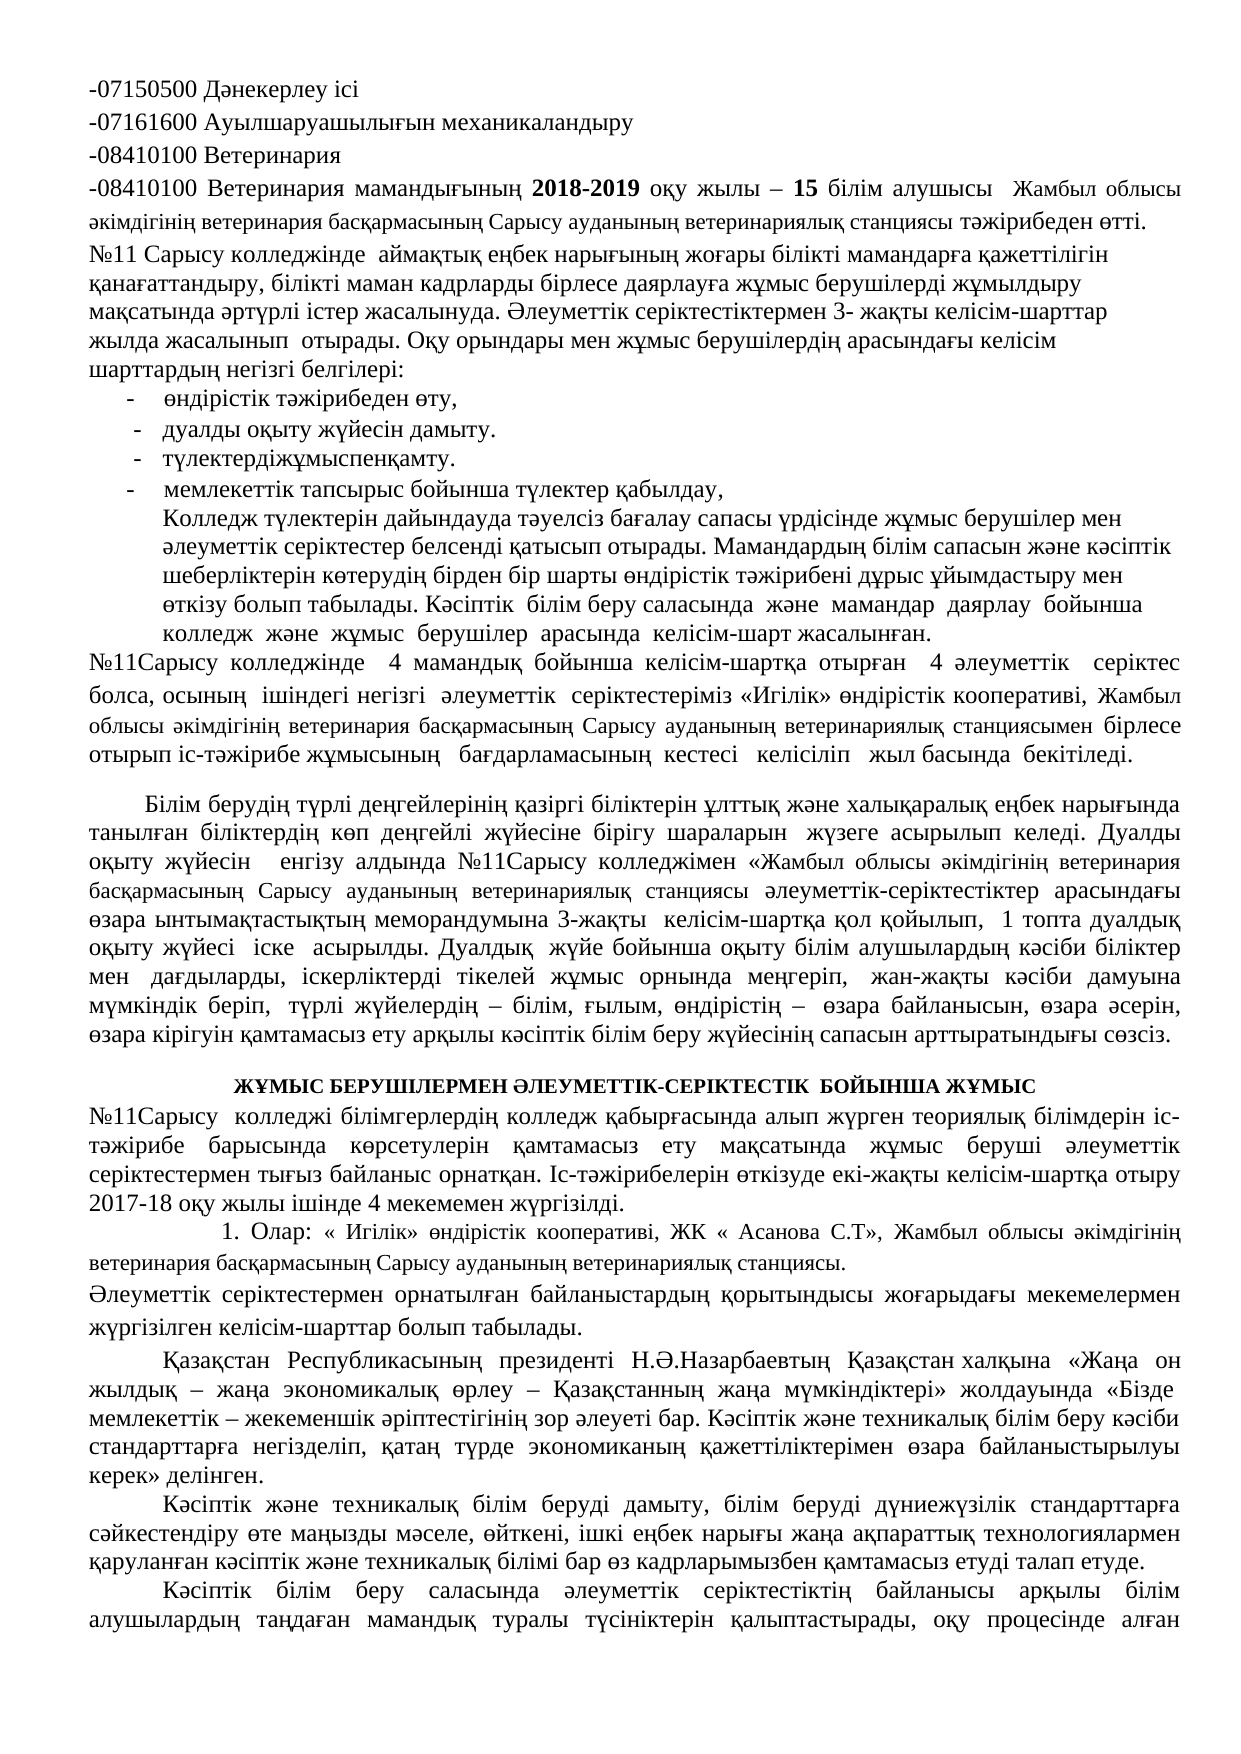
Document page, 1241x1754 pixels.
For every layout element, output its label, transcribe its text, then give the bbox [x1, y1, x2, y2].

list мемлекеттік тапсырыс бойынша түлектер қабылдау, [126, 471, 1181, 503]
text №11Сарысу колледжінде 4 мамандық бойынша келісім-шартқа отырған 4 әлеуметтік серіктес болса, осының ішіндегі негізгі әлеуметтік серіктестеріміз «Игілік» өндірістік кооперативі, Жамбыл облысы әкімдігінің ветеринария басқармасының Сарысу ауданының ветеринариялық станциясымен бірлесе отырып іс-тәжірибе жұмысының бағдарламасының кестесі келісіліп жыл басында бекітіледі. [89, 646, 1181, 768]
text №11 Сарысу колледжінде аймақтық еңбек нарығының жоғары білікті мамандарға қажеттілігін қанағаттандыру, білікті маман кадрларды бірлесе даярлауға жұмыс берушілерді жұмылдыру мақсатында әртүрлі істер жасалынуда. Әлеуметтік серіктестіктермен 3- жақты келісім-шарттар жылда жасалынып отырады. Оқу орындары мен жұмыс берушілердің арасындағы келісім шарттардың негізгі белгілері: [89, 239, 1181, 383]
text -07161600 Ауылшаруашылығын механикаландыру [89, 107, 1181, 136]
text 1. Олар: « Игілік» өндірістік кооперативі, ЖК « Асанова С.Т», Жамбыл облысы әкімдігінің ветеринария басқармасының Сарысу ауданының ветеринариялық станциясы. [89, 1216, 1181, 1275]
text Білім берудің түрлі деңгейлерінің қазіргі біліктерін ұлттық және халықаралық еңбек нарығында танылған біліктердің көп деңгейлі жүйесіне бірігу шараларын жүзеге асырылып келеді. Дуалды оқыту жүйесін енгізу алдында №11Сарысу колледжімен «Жамбыл облысы әкімдігінің ветеринария басқармасының Сарысу ауданының ветеринариялық станциясы әлеуметтік-серіктестіктер арасындағы өзара ынтымақтастықтың меморандумына 3-жақты келісім-шартқа қол қойылып, 1 топта дуалдық оқыту жүйесі іске асырылды. Дуалдық жүйе бойынша оқыту білім алушылардың кәсіби біліктер мен дағдыларды, іскерліктерді тікелей жұмыс орнында меңгеріп, жан-жақты кәсіби дамуына мүмкіндік беріп, түрлі жүйелердің – білім, ғылым, өндірістің – өзара байланысын, өзара әсерін, өзара кірігуін қамтамасыз ету арқылы кәсіптік білім беру жүйесінің сапасын арттыратындығы сөзсіз. [89, 789, 1181, 1047]
text Қазақстан Республикасының президенті Н.Ә.Назарбаевтың Қазақстан халқына «Жаңа он жылдық – жаңа экономикалық өрлеу – Қазақстанның жаңа мүмкіндіктері» жолдауында «Бізде мемлекеттік – жекеменшік әріптестігінің зор әлеуеті бар. Кәсіптік және техникалық білім беру кәсіби стандарттарға негізделіп, қатаң түрде экономиканың қажеттіліктерімен өзара байланыстырылуы керек» делінген. [89, 1345, 1181, 1489]
text №11Сарысу колледжі білімгерлердің колледж қабырғасында алып жүрген теориялық білімдерін іс-тәжірибе барысында көрсетулерін қамтамасыз ету мақсатында жұмыс беруші әлеуметтік серіктестермен тығыз байланыс орнатқан. Іс-тәжірибелерін өткізуде екі-жақты келісім-шартқа отыру 2017-18 оқу жылы ішінде 4 мекемемен жүргізілді. [89, 1101, 1181, 1216]
list өндірістік тәжірибеден өту, [126, 383, 1181, 411]
text Кәсіптік және техникалық білім беруді дамыту, білім беруді дүниежүзілік стандарттарға сәйкестендіру өте маңызды мәселе, өйткені, ішкі еңбек нарығы жаңа ақпараттық технологиялармен қаруланған кәсіптік және техникалық білімі бар өз кадрларымызбен қамтамасыз етуді талап етуде. [89, 1489, 1181, 1575]
list түлектердіжұмыспенқамту. [133, 443, 1181, 471]
text Колледж түлектерін дайындауда тәуелсіз бағалау сапасы үрдісінде жұмыс берушілер мен әлеуметтік серіктестер белсенді қатысып отырады. Мамандардың білім сапасын және кәсіптік шеберліктерін көтерудің бірден бір шарты өндірістік тәжірибені дұрыс ұйымдастыру мен өткізу болып табылады. Кәсіптік білім беру саласында және мамандар даярлау бойынша колледж және жұмыс берушілер арасында келісім-шарт жасалынған. [162, 503, 1181, 646]
text -08410100 Ветеринария мамандығының 2018-2019 оқу жылы – 15 білім алушысы Жамбыл облысы әкімдігінің ветеринария басқармасының Сарысу ауданының ветеринариялық станциясы тәжірибеден өтті. [89, 173, 1181, 235]
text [89, 1575, 1181, 1633]
list дуалды оқыту жүйесін дамыту. [133, 411, 1181, 443]
text -08410100 Ветеринария [89, 140, 1181, 169]
text Әлеуметтік серіктестермен орнатылған байланыстардың қорытындысы жоғарыдағы мекемелермен жүргізілген келісім-шарттар болып табылады. [89, 1279, 1181, 1341]
text Жұмыс берушілермен әлеуметтік-серіктестік бойынша жұмыс [89, 1074, 1181, 1098]
text -07150500 Дәнекерлеу ісі [89, 74, 1181, 103]
